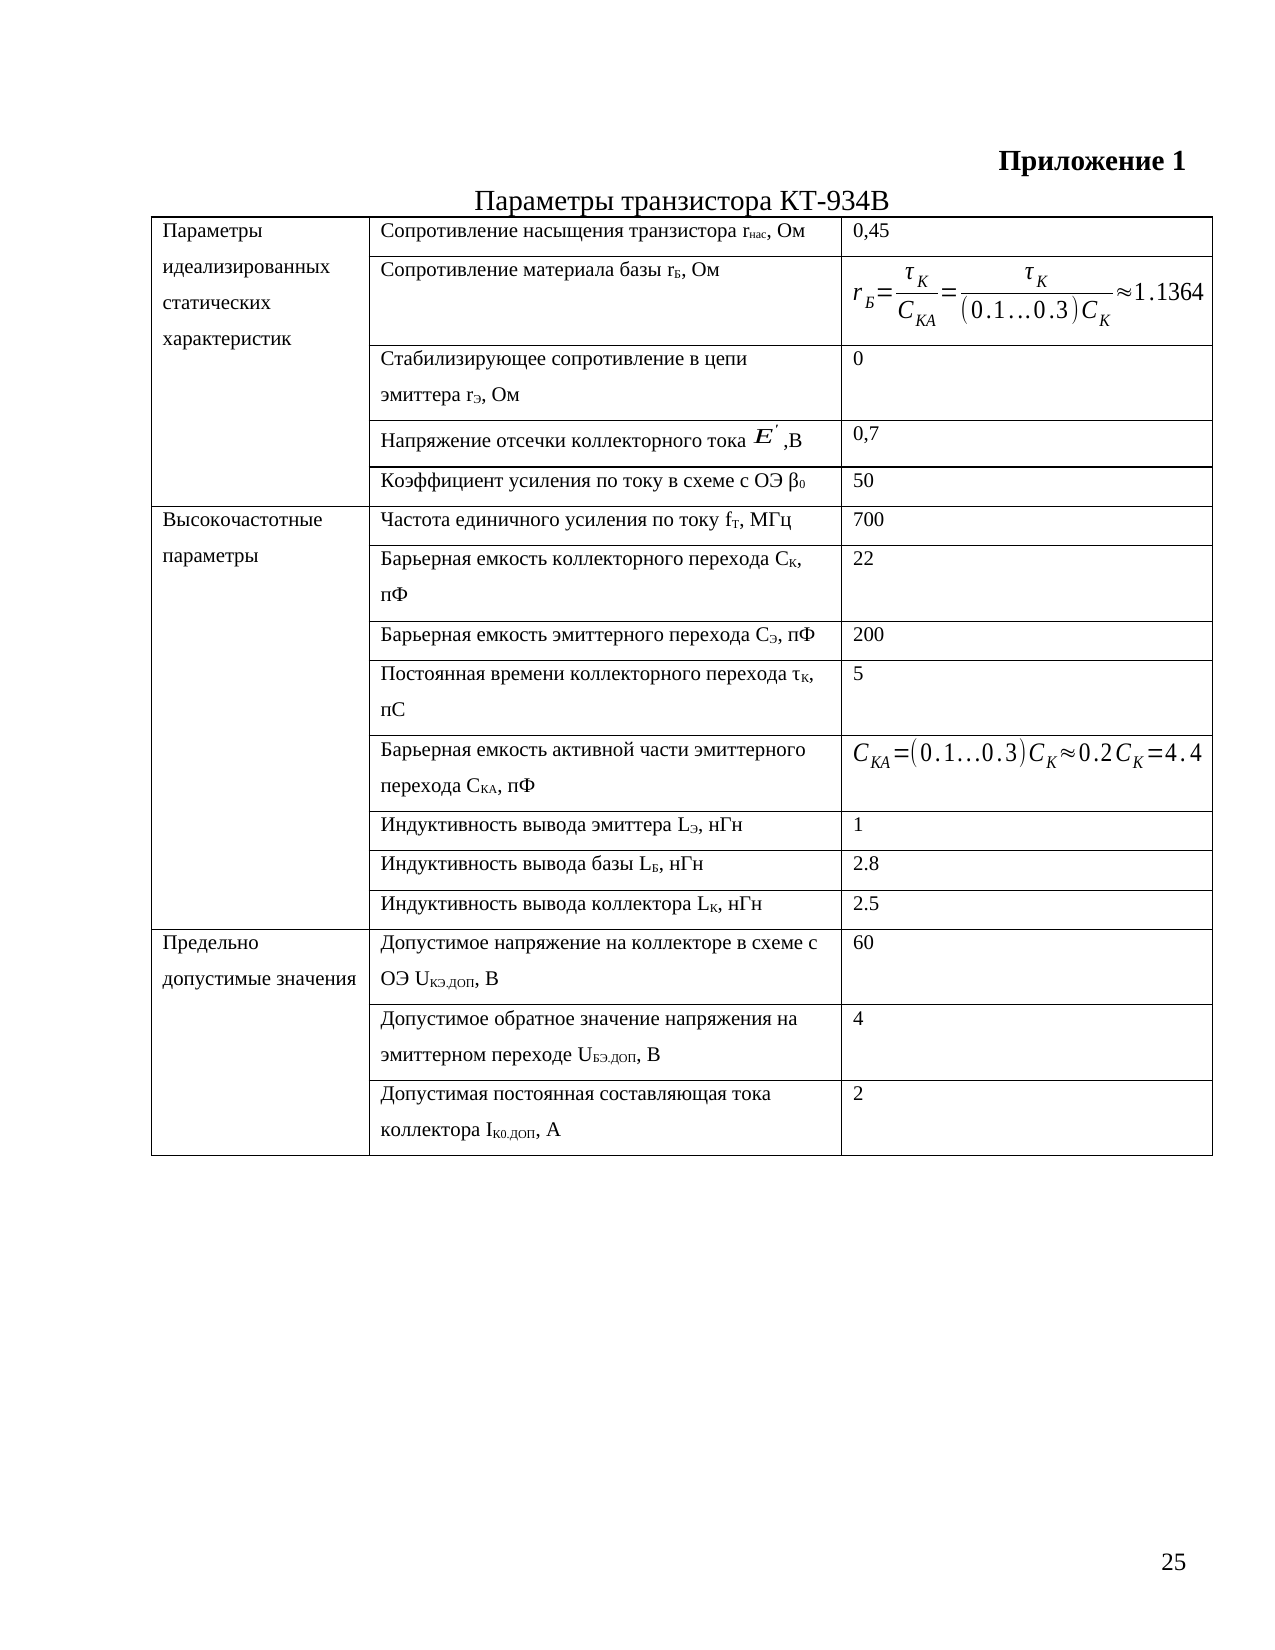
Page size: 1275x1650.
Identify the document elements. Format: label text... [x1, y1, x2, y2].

table_cell 60 [842, 930, 1212, 1004]
table_cell Сопротивление материала базы rБ, Ом [370, 257, 841, 344]
table_cell Напряжение отсечки коллекторного тока ,В [370, 421, 841, 466]
table_cell Постоянная времени коллекторного перехода τК, пС [370, 661, 841, 735]
table_header Сопротивление насыщения транзистора rнас, Ом [370, 218, 841, 256]
table_cell 700 [842, 507, 1212, 545]
table_cell Барьерная емкость коллекторного перехода CК, пФ [370, 546, 841, 621]
table_cell Индуктивность вывода коллектора LК, нГн [370, 891, 841, 929]
table_cell 2.5 [842, 891, 1212, 929]
table_cell [842, 736, 1212, 811]
table_cell Предельно допустимые значения [152, 930, 369, 1155]
table_cell 200 [842, 622, 1212, 660]
table_header 0,45 [842, 218, 1212, 256]
table_cell Допустимое напряжение на коллекторе в схеме с ОЭ UКЭ.ДОП, В [370, 930, 841, 1004]
table_cell Частота единичного усиления по току fT, МГц [370, 507, 841, 545]
table_cell 0,7 [842, 421, 1212, 466]
table_cell Индуктивность вывода эмиттера LЭ, нГн [370, 812, 841, 850]
text Параметры транзистора КТ-934В [177, 183, 1186, 216]
table_cell Коэффициент усиления по току в схеме с ОЭ β0 [370, 468, 841, 506]
table_cell Индуктивность вывода базы LБ, нГн [370, 851, 841, 889]
table_cell Барьерная емкость эмиттерного перехода CЭ, пФ [370, 622, 841, 660]
table_cell [842, 257, 1212, 344]
table_cell 22 [842, 546, 1212, 621]
table_cell 50 [842, 468, 1212, 506]
table_cell Стабилизирующее сопротивление в цепи эмиттера rЭ, Ом [370, 346, 841, 420]
table_cell Барьерная емкость активной части эмиттерного перехода СКА, пФ [370, 736, 841, 811]
table_cell Допустимое обратное значение напряжения на эмиттерном переходе UБЭ.ДОП, В [370, 1005, 841, 1080]
table_cell 5 [842, 661, 1212, 735]
table_cell Высокочастотные параметры [152, 507, 369, 929]
table_cell 0 [842, 346, 1212, 420]
table_header Параметры идеализированных статических характеристик [152, 218, 369, 506]
table_cell Допустимая постоянная составляющая тока коллектора IК0.ДОП, А [370, 1081, 841, 1155]
subtitle Приложение 1 [177, 143, 1186, 177]
table_cell 1 [842, 812, 1212, 850]
table_cell 2 [842, 1081, 1212, 1155]
table_cell 2.8 [842, 851, 1212, 889]
table_cell 4 [842, 1005, 1212, 1080]
